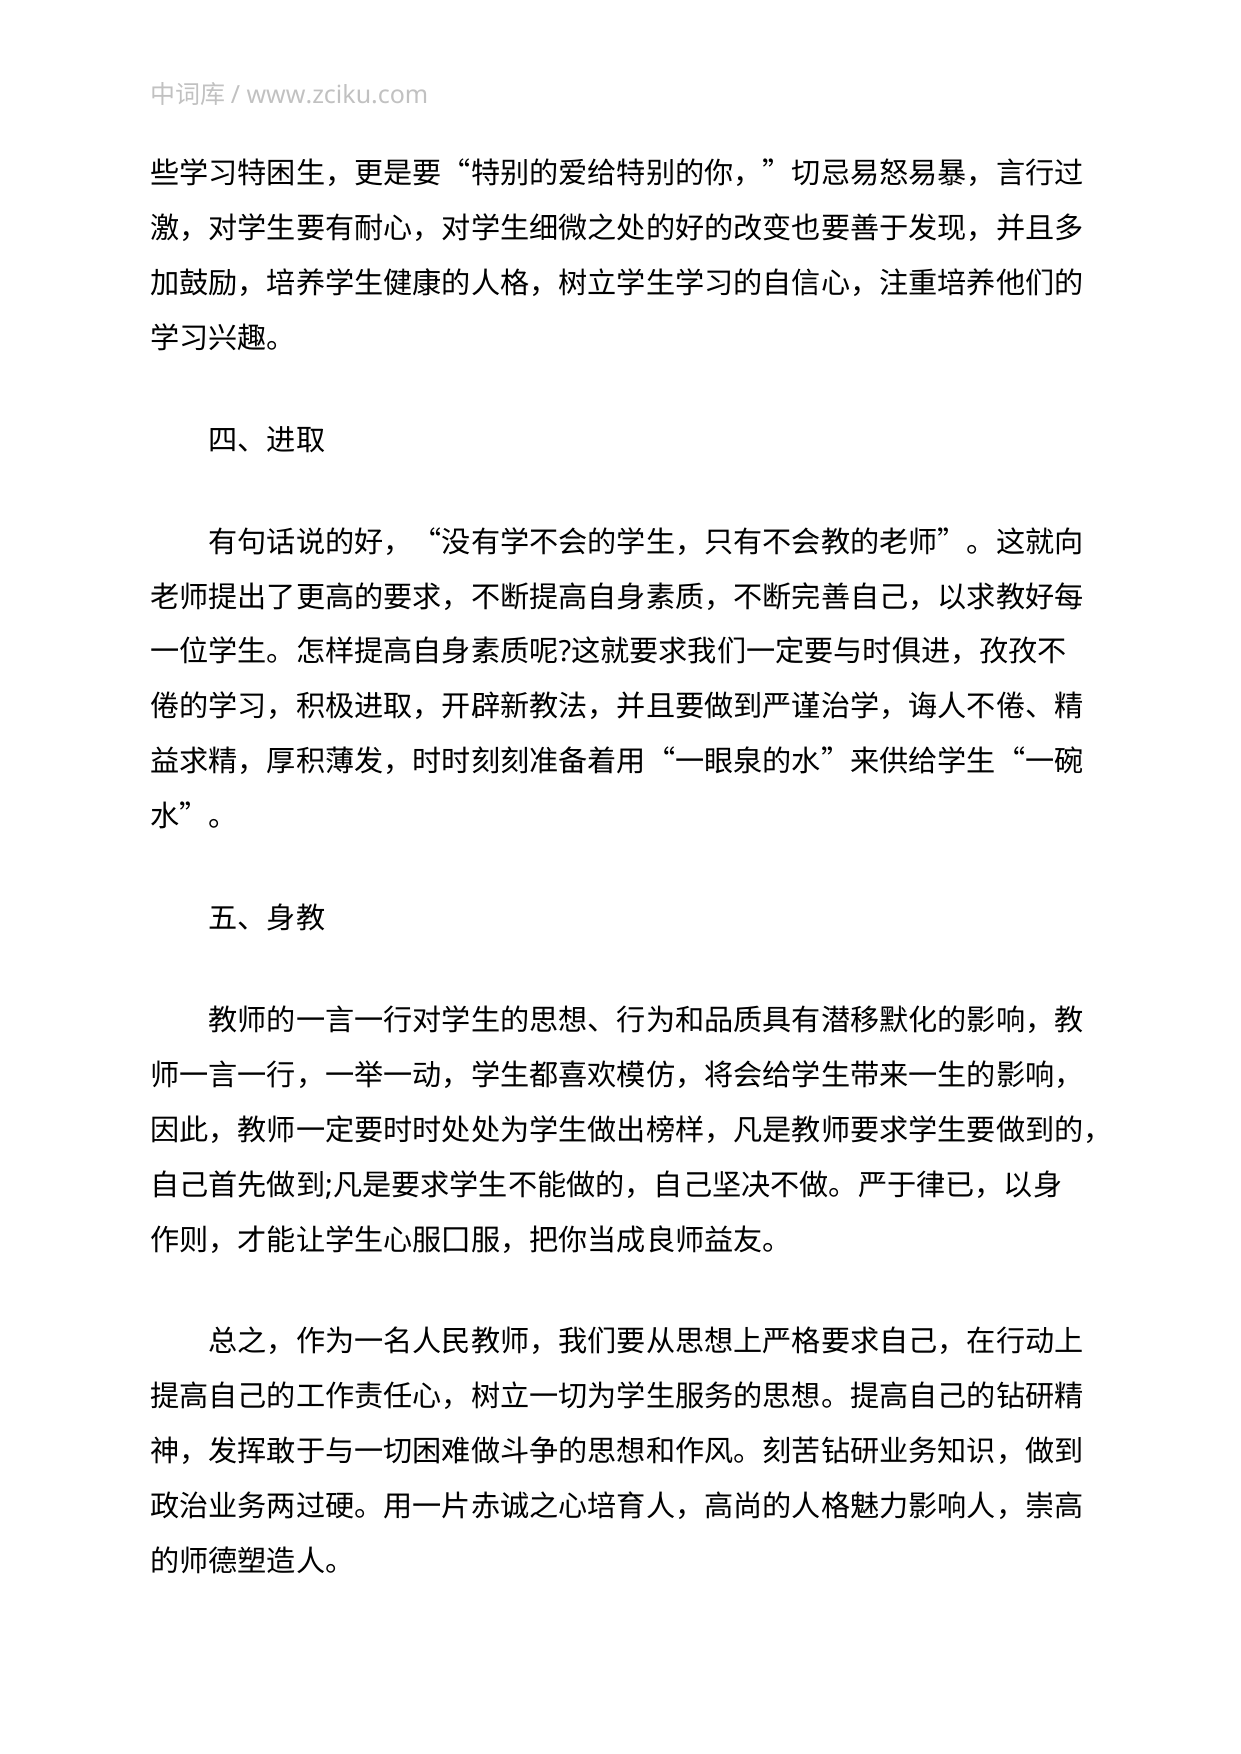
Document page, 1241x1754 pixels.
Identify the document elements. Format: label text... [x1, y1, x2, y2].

text 有句话说的好，“没有学不会的学生，只有不会教的老师”。这就向老师提出了更高的要求，不断提高自身素质，不断完善自己，以求教好每一位学生。怎样提高自身素质呢?这就要求我们一定要与时俱进，孜孜不倦的学习，积极进取，开辟新教法，并且要做到严谨治学，诲人不倦、精益求精，厚积薄发，时时刻刻准备着用“一眼泉的水”来供给学生“一碗水”。 [150, 518, 1090, 835]
text 四、进取 [150, 416, 1090, 459]
text 五、身教 [150, 894, 1090, 937]
text 总之，作为一名人民教师，我们要从思想上严格要求自己，在行动上提高自己的工作责任心，树立一切为学生服务的思想。提高自己的钻研精神，发挥敢于与一切困难做斗争的思想和作风。刻苦钻研业务知识，做到政治业务两过硬。用一片赤诚之心培育人，高尚的人格魅力影响人，崇高的师德塑造人。 [150, 1318, 1090, 1580]
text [150, 150, 1090, 357]
text 教师的一言一行对学生的思想、行为和品质具有潜移默化的影响，教师一言一行，一举一动，学生都喜欢模仿，将会给学生带来一生的影响，因此，教师一定要时时处处为学生做出榜样，凡是教师要求学生要做到的，自己首先做到;凡是要求学生不能做的，自己坚决不做。严于律已，以身作则，才能让学生心服囗服，把你当成良师益友。 [150, 996, 1090, 1258]
